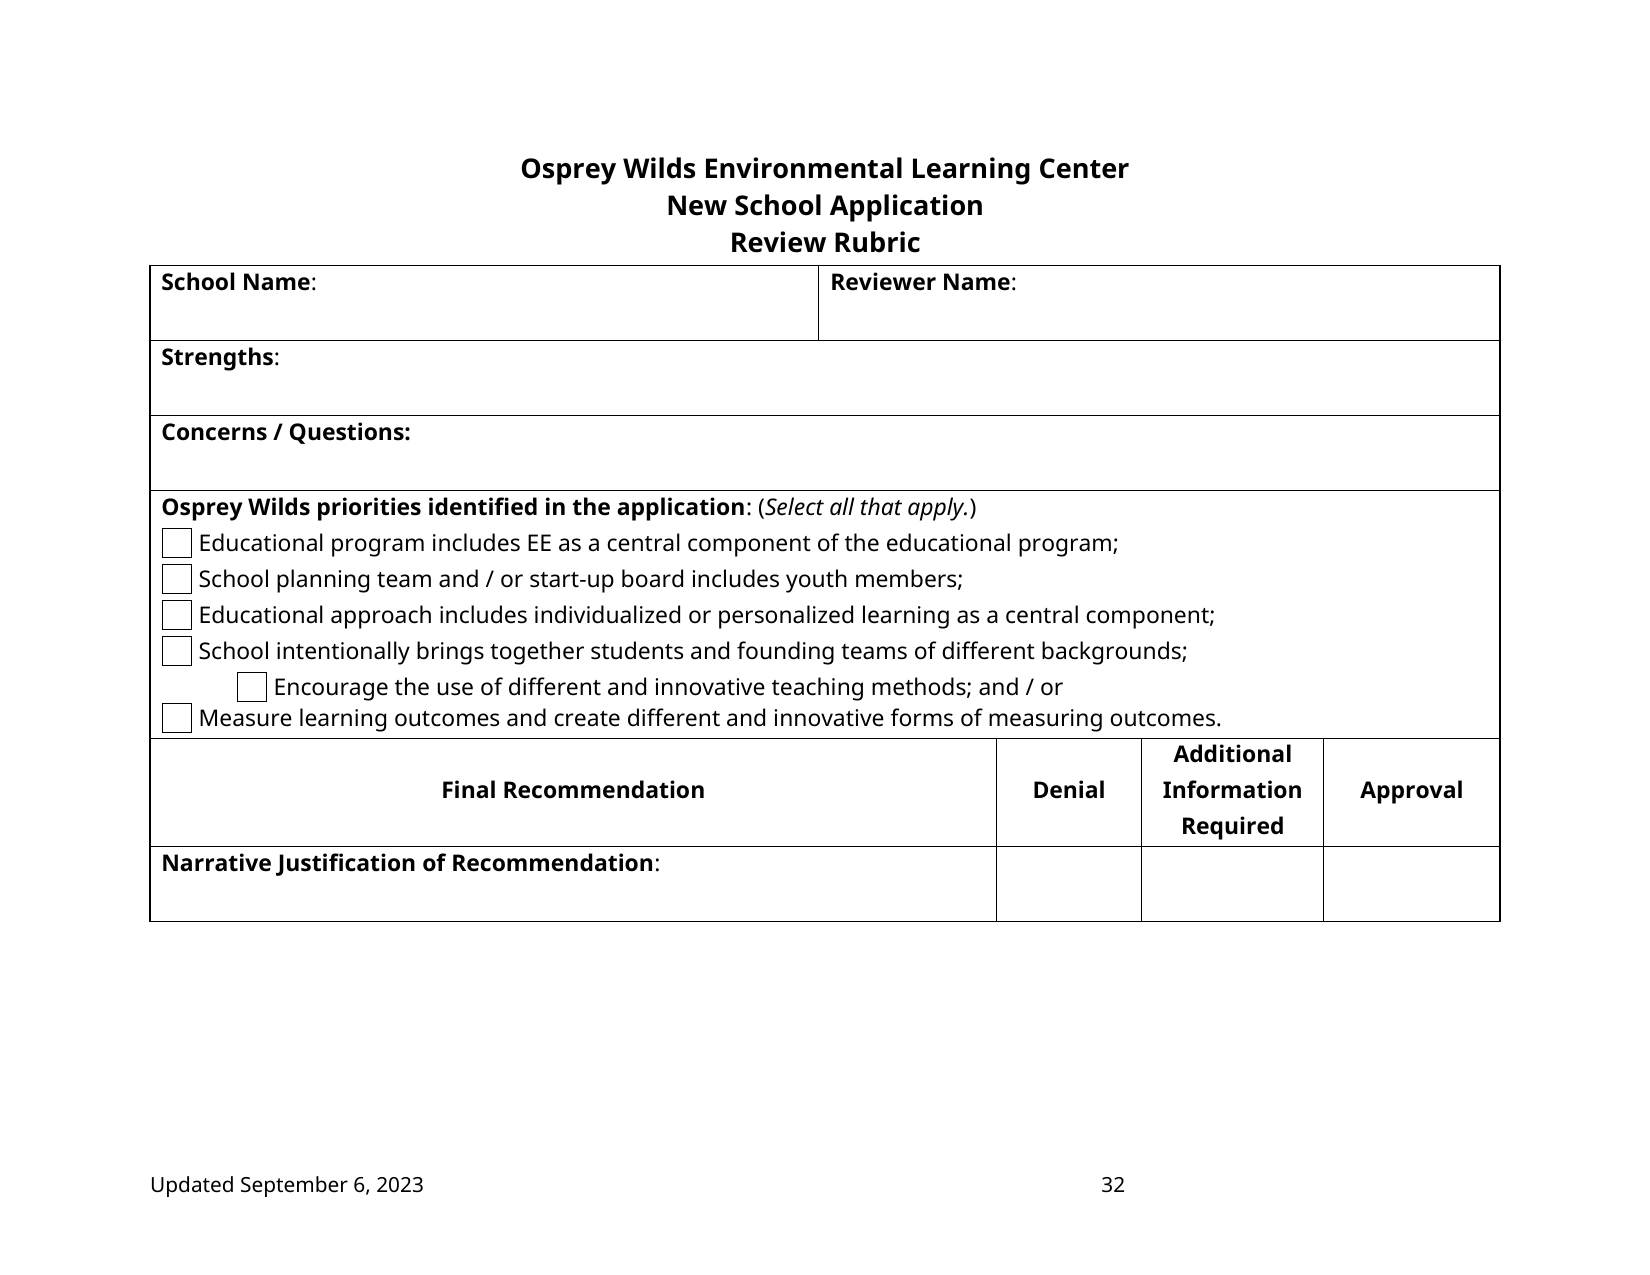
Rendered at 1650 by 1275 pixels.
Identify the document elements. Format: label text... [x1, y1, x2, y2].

table_cell [997, 847, 1141, 921]
table_cell School Name: [151, 266, 818, 340]
table_header Osprey Wilds Environmental Learning Center New School Application Review Rubric [150, 150, 1500, 265]
table_cell Final Recommendation [151, 739, 996, 846]
table_cell Approval [1324, 739, 1499, 846]
table_cell Narrative Justification of Recommendation: [151, 847, 996, 921]
table_cell Osprey Wilds priorities identified in the application: (Select all that apply.) Educational program includes EE as a central component of the educational program; School planning team and / or start-up board includes youth members; Educational approach includes individualized or personalized learning as a central component; School intentionally brings together students and founding teams of different backgrounds; Encourage the use of different and innovative teaching methods; and / or Measure learning outcomes and create different and innovative forms of measuring outcomes. [151, 491, 1499, 737]
table_cell Reviewer Name: [819, 266, 1499, 340]
table_cell Strengths: [151, 341, 1499, 415]
table_cell [1324, 847, 1499, 921]
table_cell Denial [997, 739, 1141, 846]
table_cell Concerns / Questions: [151, 416, 1499, 490]
table_cell [1142, 847, 1323, 921]
table_cell Additional Information Required [1142, 739, 1323, 846]
